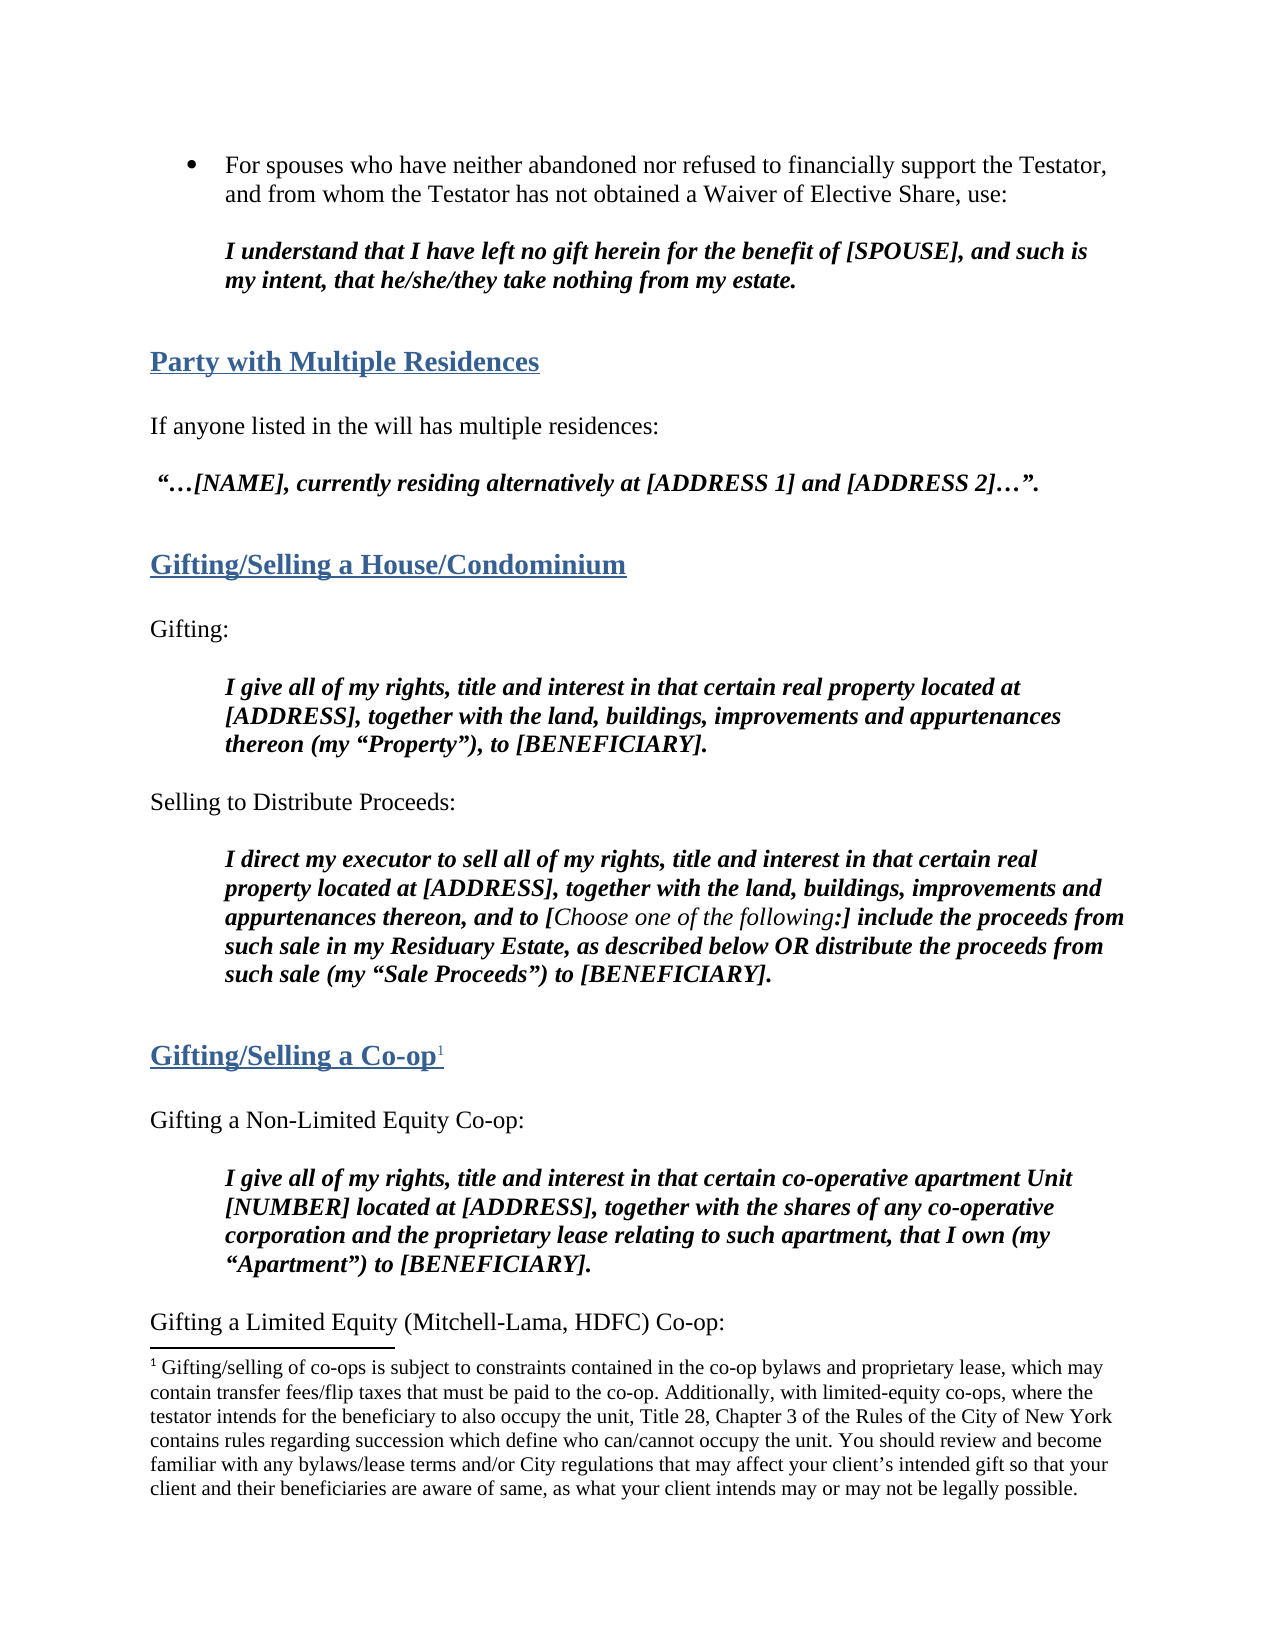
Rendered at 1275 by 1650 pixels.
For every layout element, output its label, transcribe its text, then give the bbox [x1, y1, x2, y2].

text Gifting: [150, 614, 1125, 643]
subtitle Gifting/Selling a House/Condominium [150, 547, 1125, 581]
text I give all of my rights, title and interest in that certain real property located at [ADDRESS], together with the land, buildings, improvements and appurtenances thereon (my “Property”), to [BENEFICIARY]. [225, 672, 1125, 758]
text I understand that I have left no gift herein for the benefit of [SPOUSE], and such is my intent, that he/she/they take nothing from my estate. [225, 236, 1125, 294]
text If anyone listed in the will has multiple residences: [150, 411, 1125, 440]
text Gifting a Limited Equity (Mitchell-Lama, HDFC) Co-op: [150, 1307, 1125, 1336]
list For spouses who have neither abandoned nor refused to financially support the Testator, and from whom the Testator has not obtained a Waiver of Elective Share, use: [187, 150, 1125, 207]
subtitle Party with Multiple Residences [150, 344, 1125, 377]
text I give all of my rights, title and interest in that certain co-operative apartment Unit [NUMBER] located at [ADDRESS], together with the shares of any co-operative corporation and the proprietary lease relating to such apartment, that I own (my “Apartment”) to [BENEFICIARY]. [225, 1163, 1125, 1278]
text “…[NAME], currently residing alternatively at [ADDRESS 1] and [ADDRESS 2]…”. [150, 468, 1125, 497]
text Selling to Distribute Proceeds: [150, 787, 1125, 816]
text Gifting a Non-Limited Equity Co-op: [150, 1106, 1125, 1134]
text I direct my executor to sell all of my rights, title and interest in that certain real property located at [ADDRESS], together with the land, buildings, improvements and appurtenances thereon, and to [Choose one of the following:] include the proceeds from such sale in my Residuary Estate, as described below OR distribute the proceeds from such sale (my “Sale Proceeds”) to [BENEFICIARY]. [225, 844, 1125, 988]
subtitle Gifting/Selling a Co-op [150, 1038, 1125, 1072]
